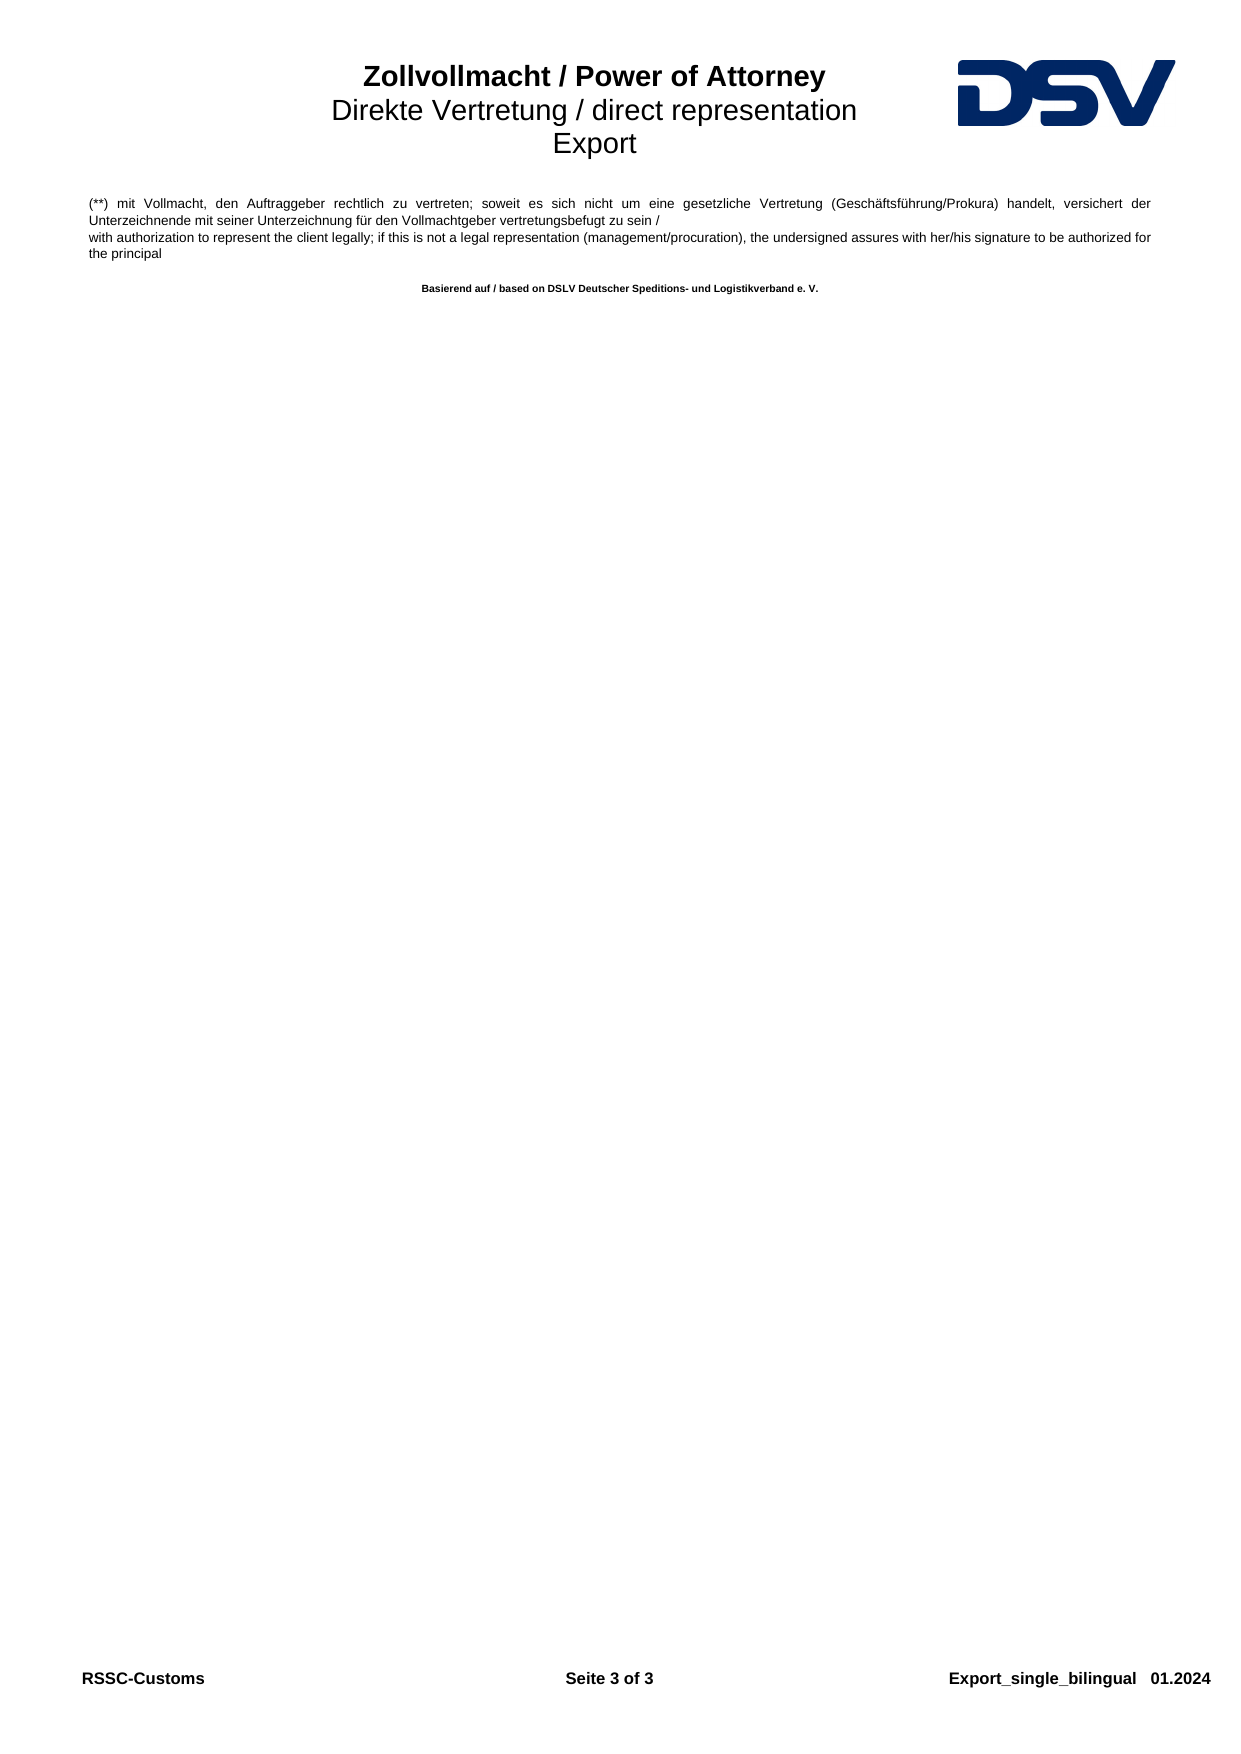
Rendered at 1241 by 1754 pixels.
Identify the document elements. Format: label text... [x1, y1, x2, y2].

text with authorization to represent the client legally; if this is not a legal representation (management/procuration), the undersigned assures with her/his signature to be authorized for the principal [89, 229, 1152, 262]
text (**) mit Vollmacht, den Auftraggeber rechtlich zu vertreten; soweit es sich nicht um eine gesetzliche Vertretung (Geschäftsführung/Prokura) handelt, versichert der Unterzeichnende mit seiner Unterzeichnung für den Vollmachtgeber vertretungsbefugt zu sein / [89, 196, 1152, 229]
text Basierend auf / based on DSLV Deutscher Speditions- und Logistikverband e. V. [89, 262, 1152, 296]
picture [956, 59, 1176, 127]
